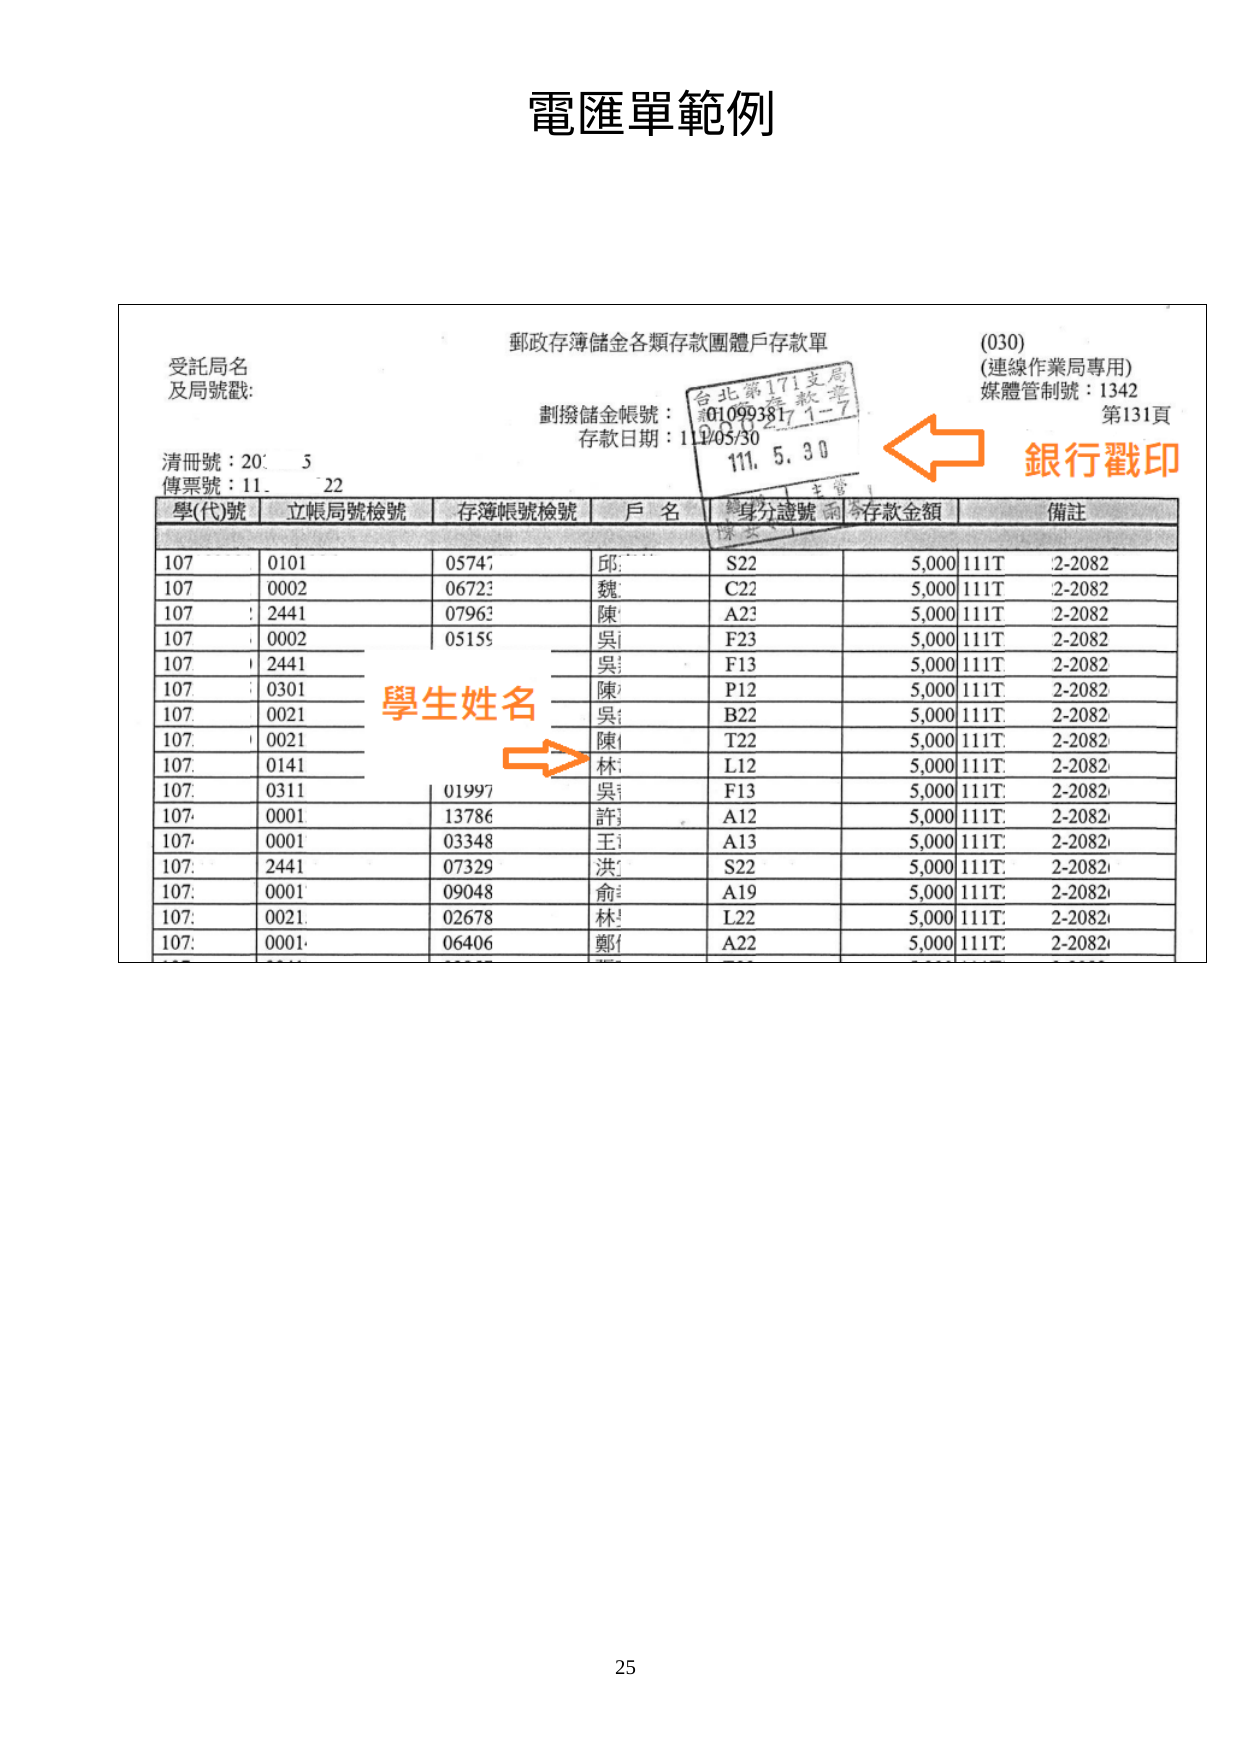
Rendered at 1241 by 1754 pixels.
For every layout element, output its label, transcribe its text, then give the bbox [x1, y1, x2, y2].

text 電匯單範例 [179, 74, 1122, 148]
picture [119, 305, 1206, 962]
